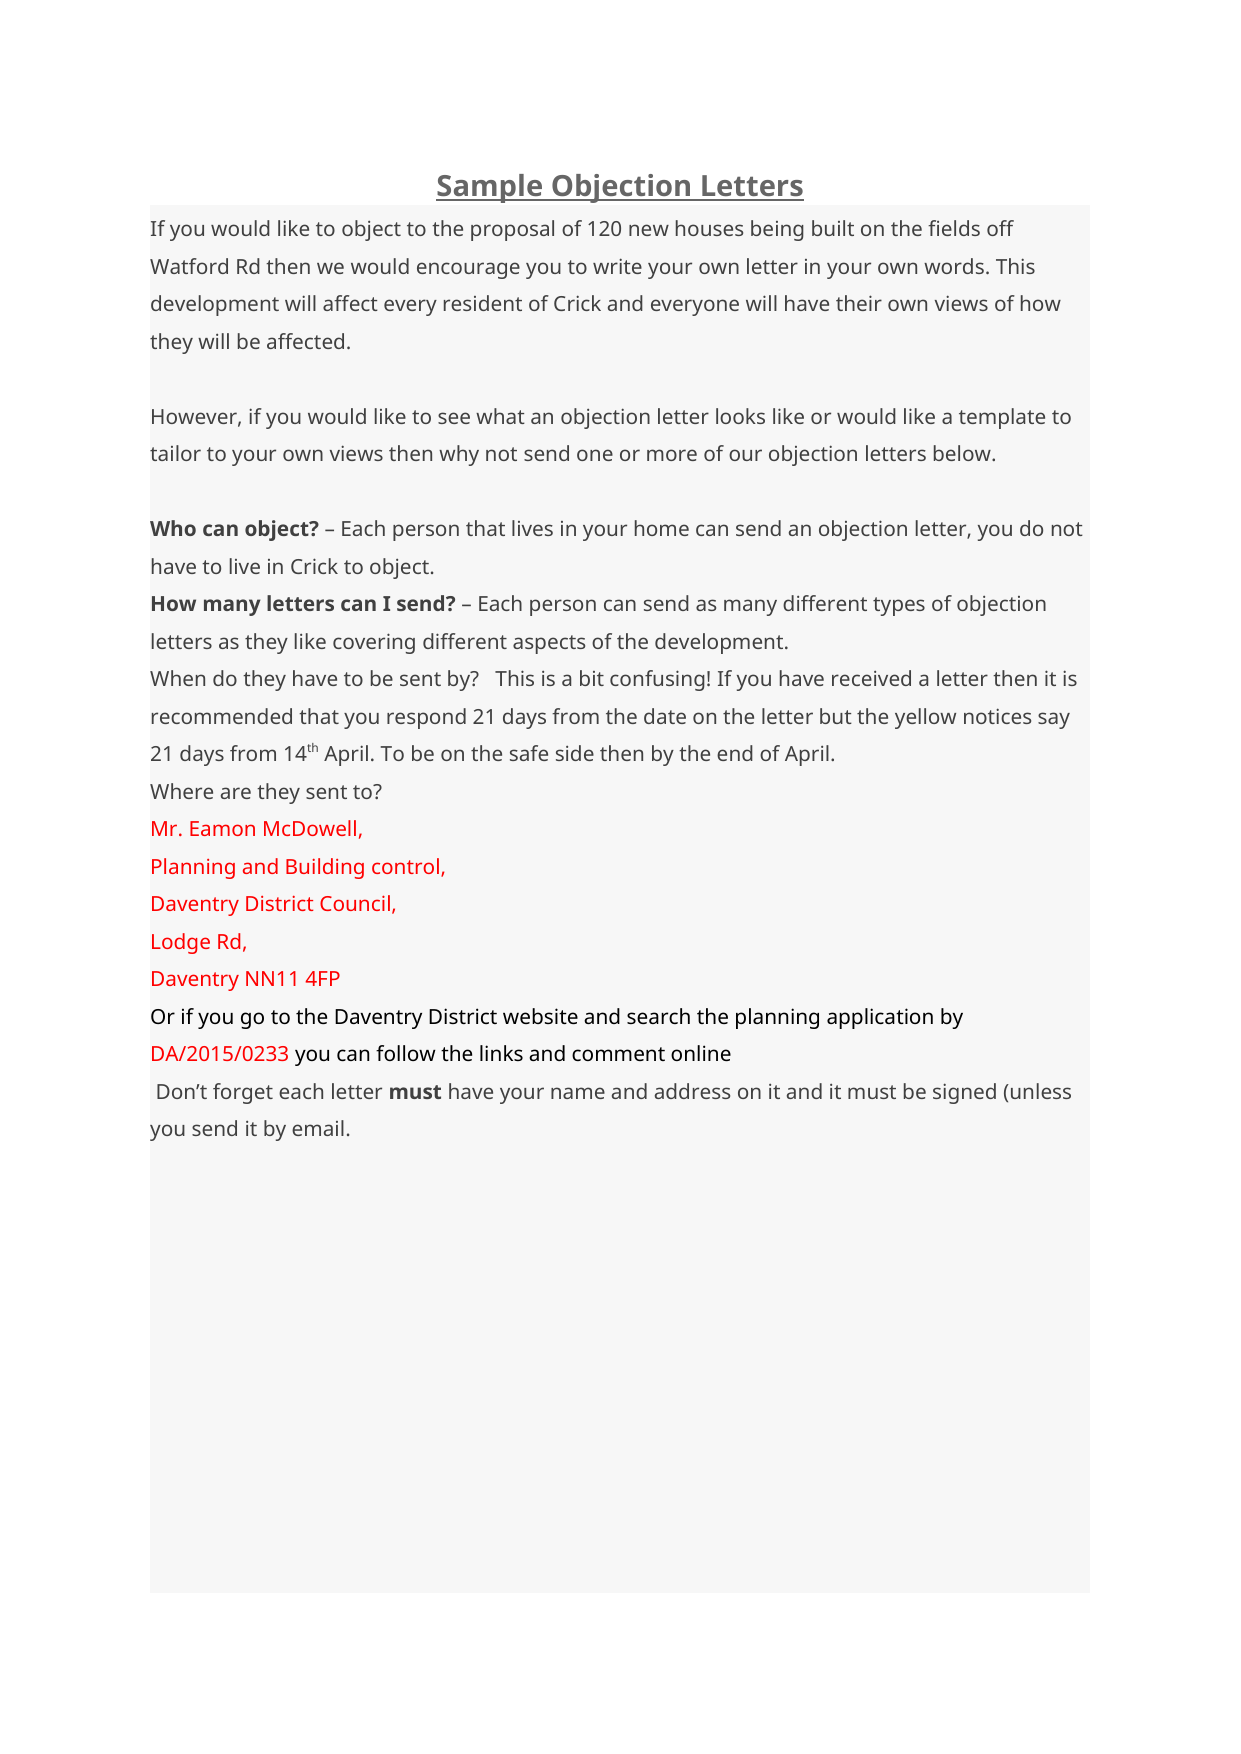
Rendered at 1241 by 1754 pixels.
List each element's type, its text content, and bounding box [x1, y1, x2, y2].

text Sample Objection Letters [150, 166, 1090, 205]
text Daventry NN11 4FP [150, 955, 1090, 993]
text Planning and Building control, [150, 843, 1090, 880]
text When do they have to be sent by? This is a bit confusing! If you have received a letter then it is recommended that you respond 21 days from the date on the letter but the yellow notices say 21 days from 14th April. To be on the safe side then by the end of April. [150, 655, 1090, 768]
text Daventry District Council, [150, 880, 1090, 918]
text Who can object? – Each person that lives in your home can send an objection letter, you do not have to live in Crick to object. [150, 505, 1090, 580]
text However, if you would like to see what an objection letter looks like or would like a template to tailor to your own views then why not send one or more of our objection letters below. [150, 393, 1090, 468]
text Don’t forget each letter must have your name and address on it and it must be signed (unless you send it by email. [150, 1068, 1090, 1143]
text If you would like to object to the proposal of 120 new houses being built on the fields off Watford Rd then we would encourage you to write your own letter in your own words. This development will affect every resident of Crick and everyone will have their own views of how they will be affected. [150, 205, 1090, 355]
text How many letters can I send? – Each person can send as many different types of objection letters as they like covering different aspects of the development. [150, 580, 1090, 655]
text Lodge Rd, [150, 918, 1090, 955]
text Or if you go to the Daventry District website and search the planning application by DA/2015/0233 you can follow the links and comment online [150, 993, 1090, 1068]
text Where are they sent to? [150, 768, 1090, 805]
text Mr. Eamon McDowell, [150, 805, 1090, 843]
